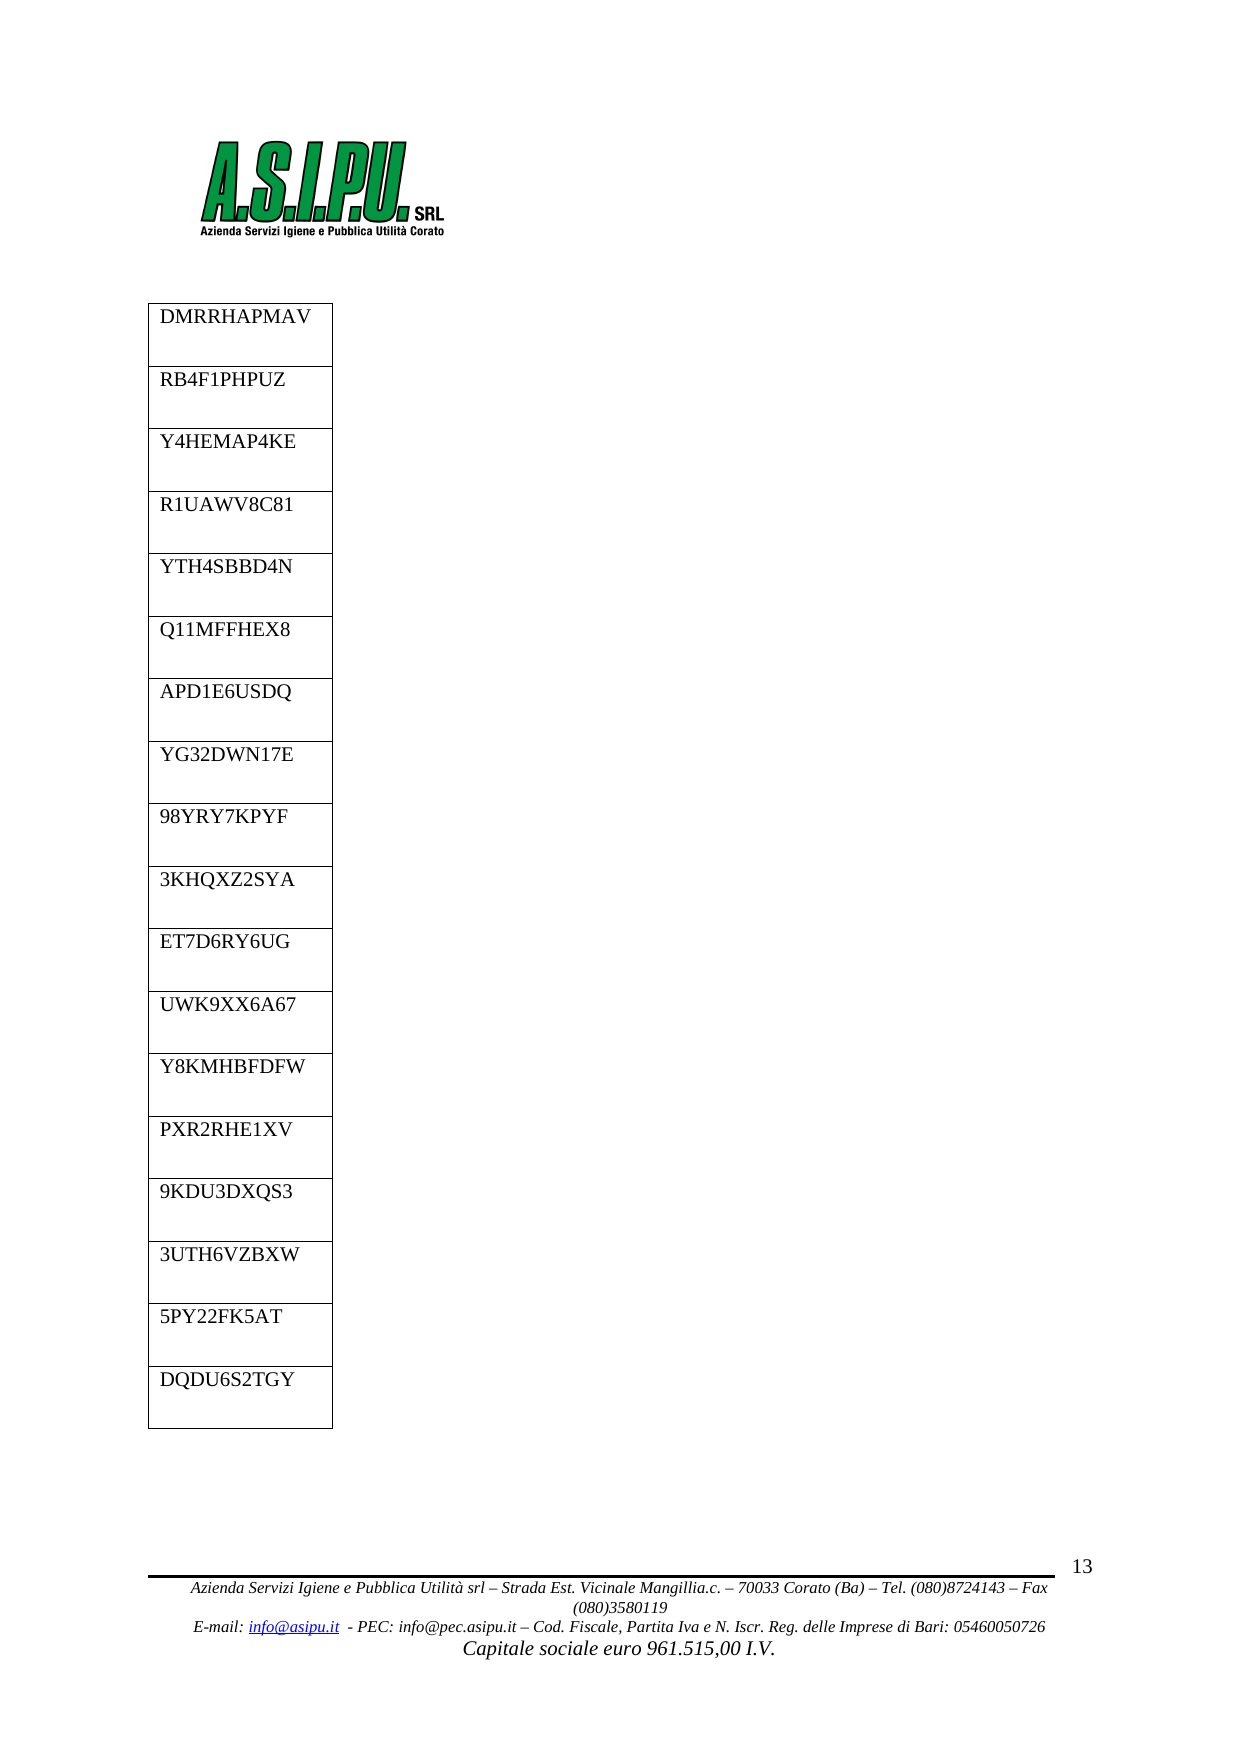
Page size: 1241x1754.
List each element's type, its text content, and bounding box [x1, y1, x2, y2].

table_cell YG32DWN17E [149, 742, 332, 803]
table_cell Q11MFFHEX8 [149, 617, 332, 678]
table_cell DMRRHAPMAV [149, 304, 332, 366]
table_cell 3UTH6VZBXW [149, 1242, 332, 1303]
picture [147, 75, 497, 304]
table_cell APD1E6USDQ [149, 679, 332, 741]
table_cell UWK9XX6A67 [149, 992, 332, 1053]
table_cell R1UAWV8C81 [149, 492, 332, 553]
table_cell 3KHQXZ2SYA [149, 867, 332, 928]
table_cell 5PY22FK5AT [149, 1304, 332, 1366]
table_cell 9KDU3DXQS3 [149, 1179, 332, 1241]
table_cell DQDU6S2TGY [149, 1367, 332, 1428]
table_cell YTH4SBBD4N [149, 554, 332, 616]
table_cell 98YRY7KPYF [149, 804, 332, 866]
table_cell RB4F1PHPUZ [149, 367, 332, 428]
table_cell Y4HEMAP4KE [149, 429, 332, 491]
table_cell Y8KMHBFDFW [149, 1054, 332, 1116]
table_cell PXR2RHE1XV [149, 1117, 332, 1178]
table_cell ET7D6RY6UG [149, 929, 332, 991]
